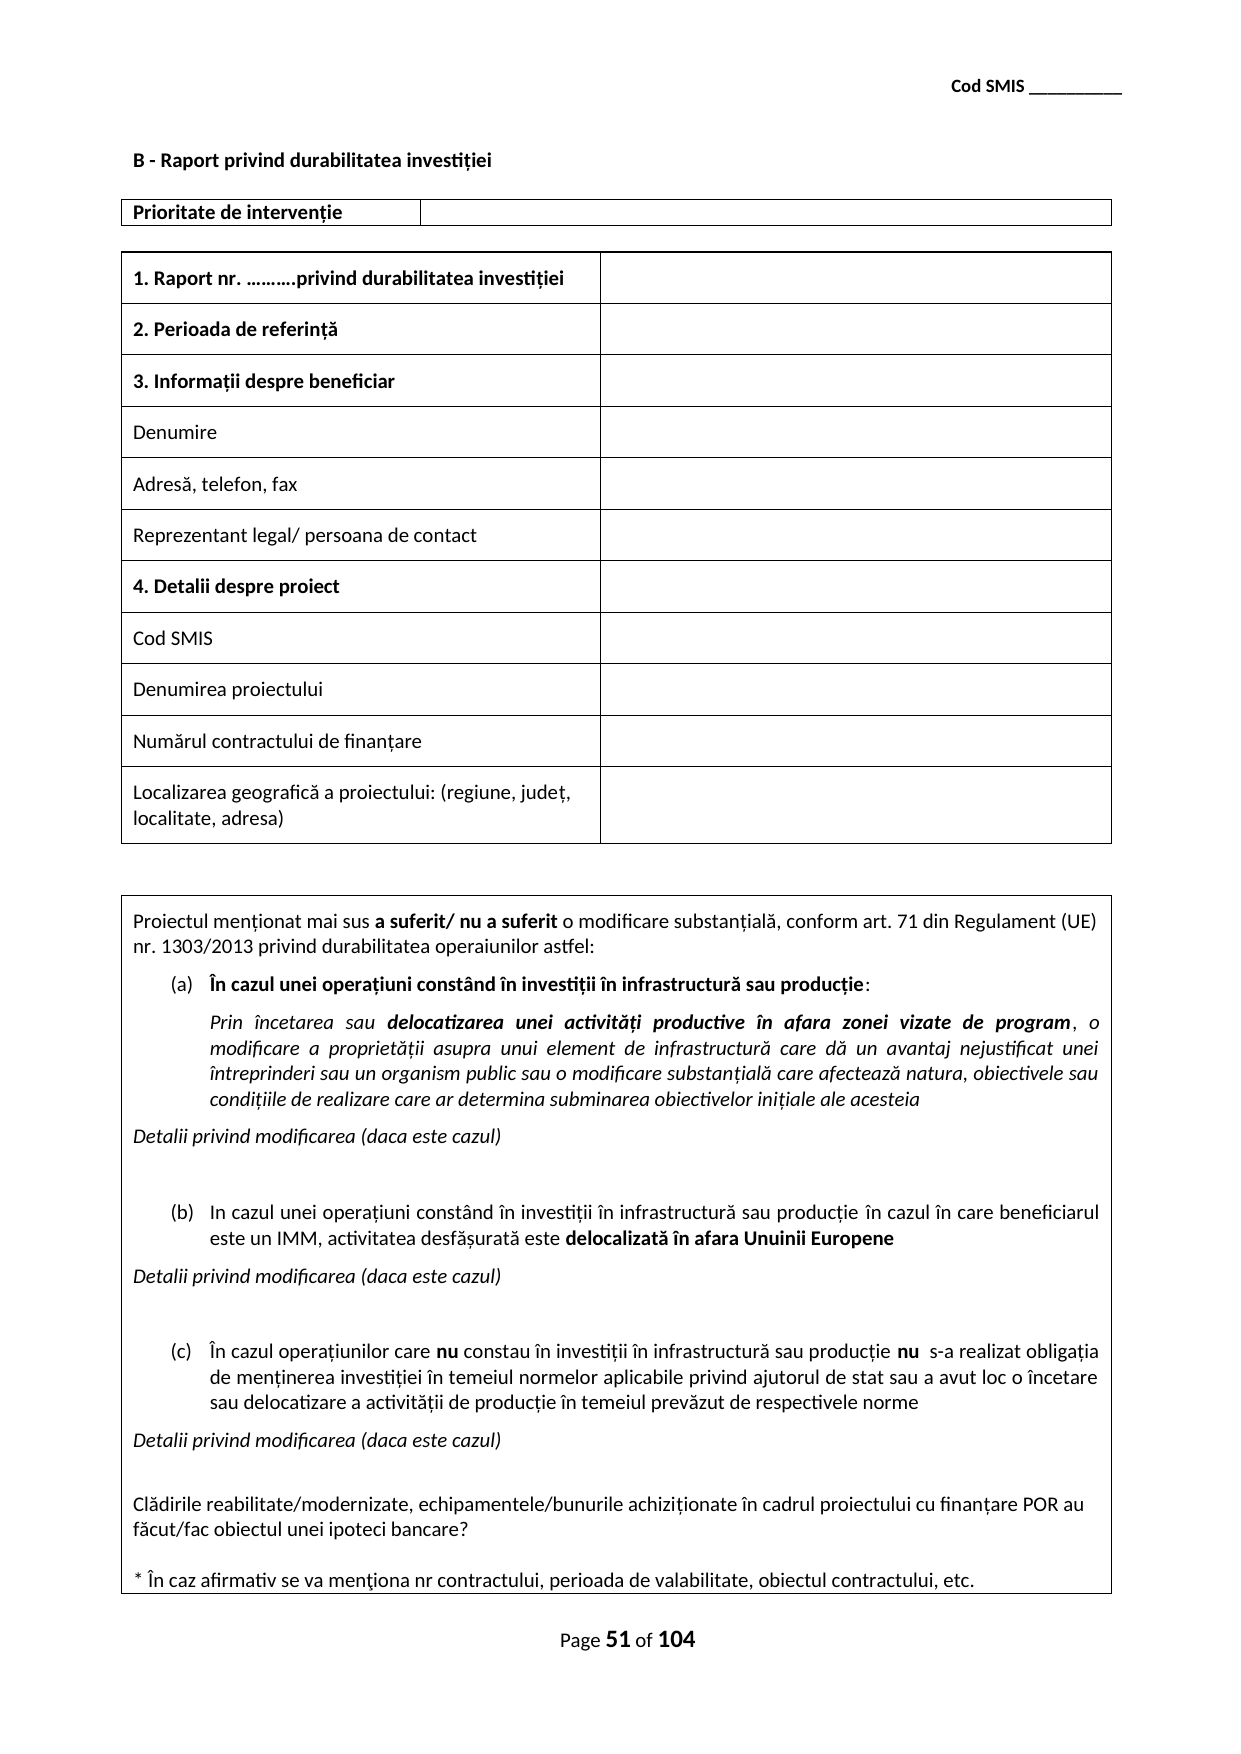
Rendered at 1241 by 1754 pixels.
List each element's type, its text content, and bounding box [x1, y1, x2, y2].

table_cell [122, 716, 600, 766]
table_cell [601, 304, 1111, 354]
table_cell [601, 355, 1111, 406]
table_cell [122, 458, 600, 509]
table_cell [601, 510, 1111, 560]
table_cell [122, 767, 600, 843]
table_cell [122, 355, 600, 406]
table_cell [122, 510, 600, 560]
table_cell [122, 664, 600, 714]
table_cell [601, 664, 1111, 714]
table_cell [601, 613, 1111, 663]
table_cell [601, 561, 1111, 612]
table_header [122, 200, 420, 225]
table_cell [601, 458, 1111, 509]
text B - Raport privind durabilitatea investiţiei [133, 148, 1122, 173]
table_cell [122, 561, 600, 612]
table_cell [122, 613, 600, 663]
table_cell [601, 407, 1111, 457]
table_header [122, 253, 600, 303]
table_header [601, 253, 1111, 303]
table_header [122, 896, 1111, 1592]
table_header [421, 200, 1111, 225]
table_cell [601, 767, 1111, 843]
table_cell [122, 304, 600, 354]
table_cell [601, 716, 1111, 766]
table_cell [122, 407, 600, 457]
